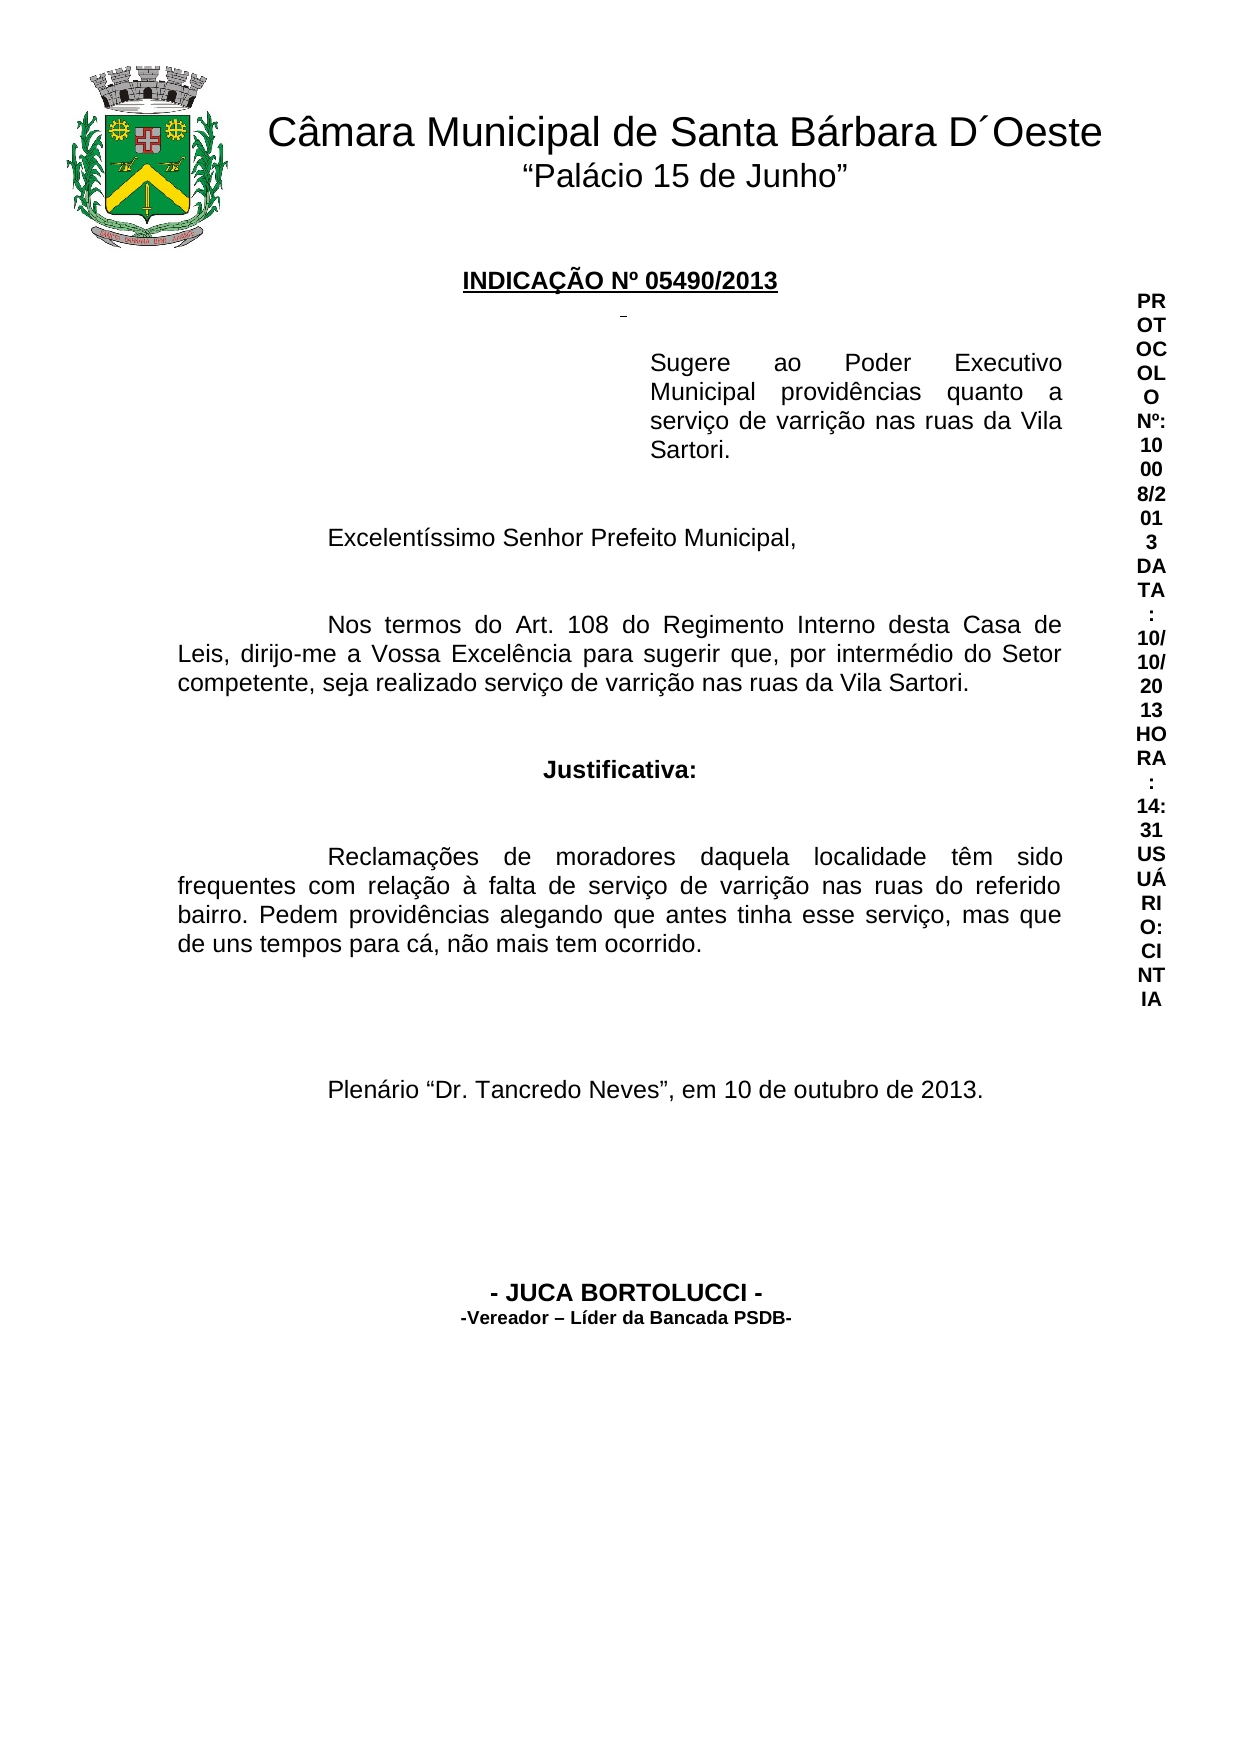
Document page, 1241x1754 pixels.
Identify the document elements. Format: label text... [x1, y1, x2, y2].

text Justificativa: [177, 755, 1063, 784]
text Nos termos do Art. 108 do Regimento Interno desta Casa de Leis, dirijo-me a Vossa Excelência para sugerir que, por intermédio do Setor competente, seja realizado serviço de varrição nas ruas da Vila Sartori. [177, 609, 1063, 697]
text - JUCA BORTOLUCCI - [177, 1278, 1063, 1307]
title INDICAÇÃO Nº 05490/2013 [177, 266, 1063, 295]
text Excelentíssimo Senhor Prefeito Municipal, [177, 522, 1063, 551]
text Sugere ao Poder Executivo Municipal providências quanto a serviço de varrição nas ruas da Vila Sartori. [650, 348, 1063, 464]
text -Vereador – Líder da Bancada PSDB- [177, 1307, 1063, 1329]
text Plenário “Dr. Tancredo Neves”, em 10 de outubro de 2013. [177, 1074, 1063, 1104]
picture [66, 66, 235, 255]
text Reclamações de moradores daquela localidade têm sido frequentes com relação à falta de serviço de varrição nas ruas do referido bairro. Pedem providências alegando que antes tinha esse serviço, mas que de uns tempos para cá, não mais tem ocorrido. [177, 842, 1063, 958]
